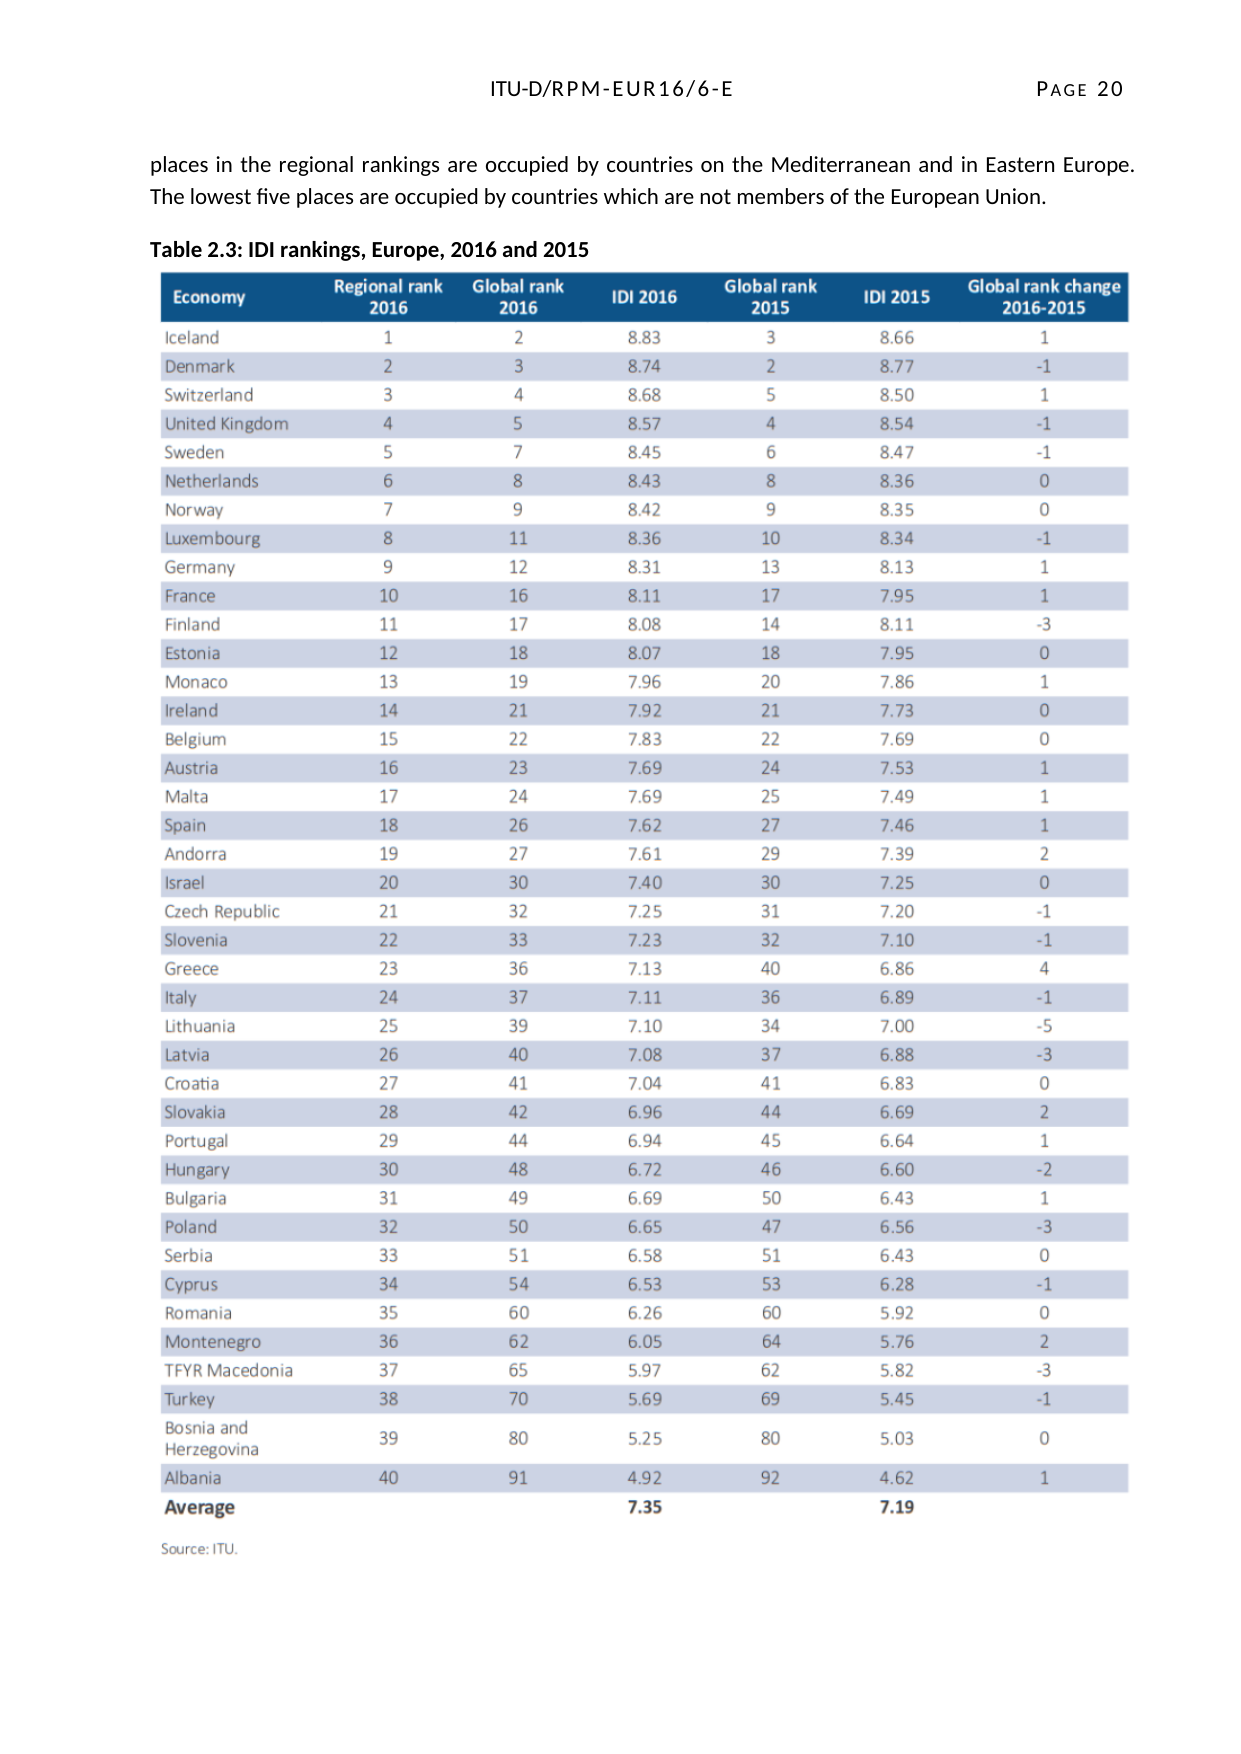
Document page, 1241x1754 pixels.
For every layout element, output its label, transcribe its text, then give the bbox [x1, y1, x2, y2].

text Table 2.3: IDI rankings, Europe, 2016 and 2015 [150, 235, 1137, 263]
picture [153, 271, 1134, 1560]
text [150, 150, 1137, 210]
